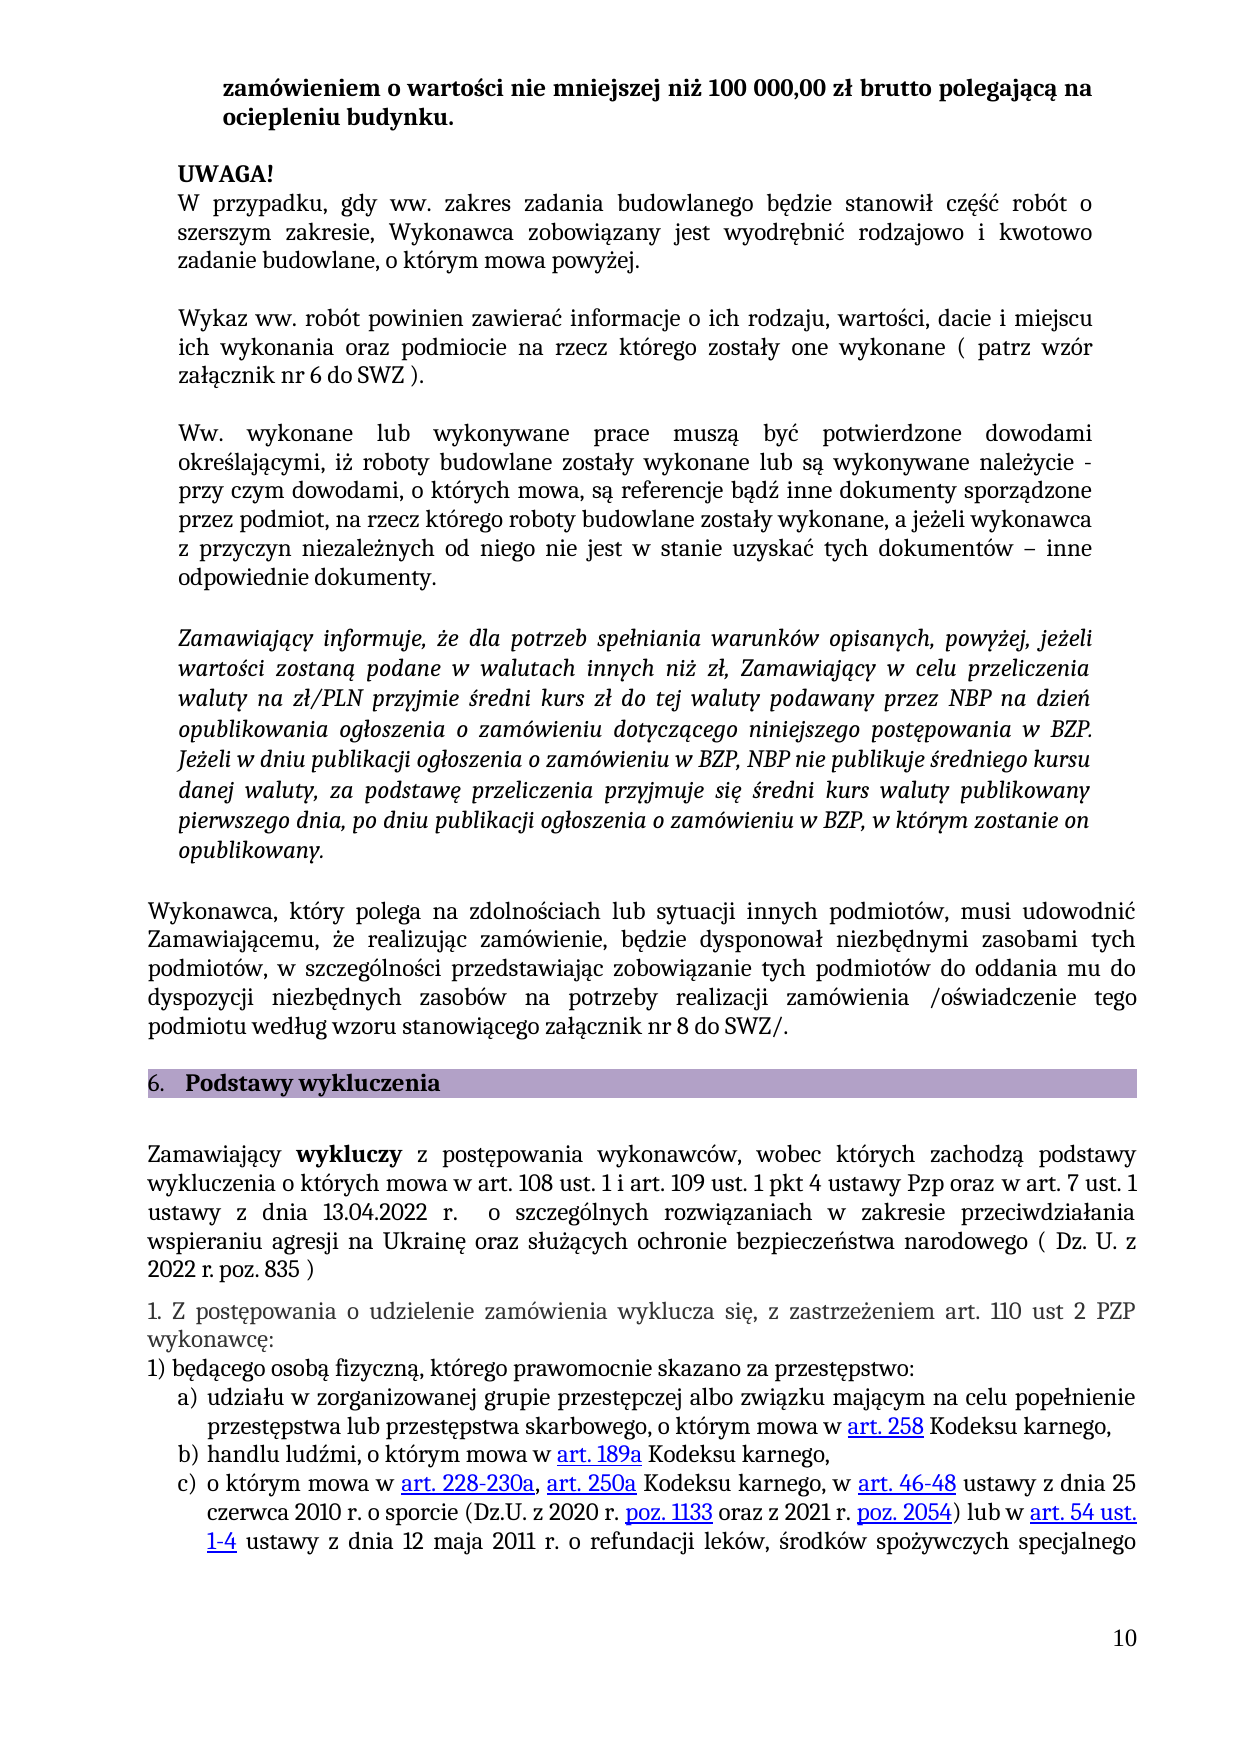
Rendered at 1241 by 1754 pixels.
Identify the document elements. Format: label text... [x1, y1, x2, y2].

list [162, 74, 1094, 131]
list Wykonawca, który polega na zdolnościach lub sytuacji innych podmiotów, musi udowodnić Zamawiającemu, że realizując zamówienie, będzie dysponował niezbędnymi zasobami tych podmiotów, w szczególności przedstawiając zobowiązanie tych podmiotów do oddania mu do dyspozycji niezbędnych zasobów na potrzeby realizacji zamówienia /oświadczenie tego podmiotu według wzoru stanowiącego załącznik nr 8 do SWZ/. [148, 897, 1137, 1040]
text UWAGA! [177, 160, 1137, 189]
list Podstawy wykluczenia [148, 1069, 1137, 1098]
text b) handlu ludźmi, o którym mowa w art. 189a Kodeksu karnego, [177, 1440, 1137, 1469]
text Zamawiający informuje, że dla potrzeb spełniania warunków opisanych, powyżej, jeżeli wartości zostaną podane w walutach innych niż zł, Zamawiający w celu przeliczenia waluty na zł/PLN przyjmie średni kurs zł do tej waluty podawany przez NBP na dzień opublikowania ogłoszenia o zamówieniu dotyczącego niniejszego postępowania w BZP. Jeżeli w dniu publikacji ogłoszenia o zamówieniu w BZP, NBP nie publikuje średniego kursu danej waluty, za podstawę przeliczenia przyjmuje się średni kurs waluty publikowany pierwszego dnia, po dniu publikacji ogłoszenia o zamówieniu w BZP, w którym zostanie on opublikowany. [178, 623, 1094, 865]
text 1) będącego osobą fizyczną, którego prawomocnie skazano za przestępstwo: [148, 1354, 1137, 1383]
text 1. Z postępowania o udzielenie zamówienia wyklucza się, z zastrzeżeniem art. 110 ust 2 PZP wykonawcę: [148, 1297, 1137, 1354]
text Zamawiający wykluczy z postępowania wykonawców, wobec których zachodzą podstawy wykluczenia o których mowa w art. 108 ust. 1 i art. 109 ust. 1 pkt 4 ustawy Pzp oraz w art. 7 ust. 1 ustawy z dnia 13.04.2022 r. o szczególnych rozwiązaniach w zakresie przeciwdziałania wspieraniu agresji na Ukrainę oraz służących ochronie bezpieczeństwa narodowego ( Dz. U. z 2022 r. poz. 835 ) [148, 1227, 1137, 1284]
text Wykaz ww. robót powinien zawierać informacje o ich rodzaju, wartości, dacie i miejscu ich wykonania oraz podmiocie na rzecz którego zostały one wykonane ( patrz wzór załącznik nr 6 do SWZ ). [178, 304, 1094, 390]
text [177, 1469, 1137, 1555]
text Ww. wykonane lub wykonywane prace muszą być potwierdzone dowodami określającymi, iż roboty budowlane zostały wykonane lub są wykonywane należycie - przy czym dowodami, o których mowa, są referencje bądź inne dokumenty sporządzone przez podmiot, na rzecz którego roboty budowlane zostały wykonane, a jeżeli wykonawca z przyczyn niezależnych od niego nie jest w stanie uzyskać tych dokumentów – inne odpowiednie dokumenty. [178, 419, 1093, 591]
text a) udziału w zorganizowanej grupie przestępczej albo związku mającym na celu popełnienie przestępstwa lub przestępstwa skarbowego, o którym mowa w art. 258 Kodeksu karnego, [177, 1383, 1137, 1440]
text Zamawiający wykluczy z postępowania wykonawców, wobec których zachodzą podstawy wykluczenia o których mowa w art. 108 ust. 1 i art. 109 ust. 1 pkt 4 ustawy Pzp oraz w art. 7 ust. 1 ustawy z dnia 13.04.2022 r. o szczególnych rozwiązaniach w zakresie przeciwdziałania wspieraniu agresji na Ukrainę oraz służących ochronie bezpieczeństwa narodowego ( Dz. U. z 2022 r. poz. 835 ) [148, 1112, 1137, 1198]
text W przypadku, gdy ww. zakres zadania budowlanego będzie stanowił część robót o szerszym zakresie, Wykonawca zobowiązany jest wyodrębnić rodzajowo i kwotowo zadanie budowlane, o którym mowa powyżej. [177, 189, 1094, 275]
